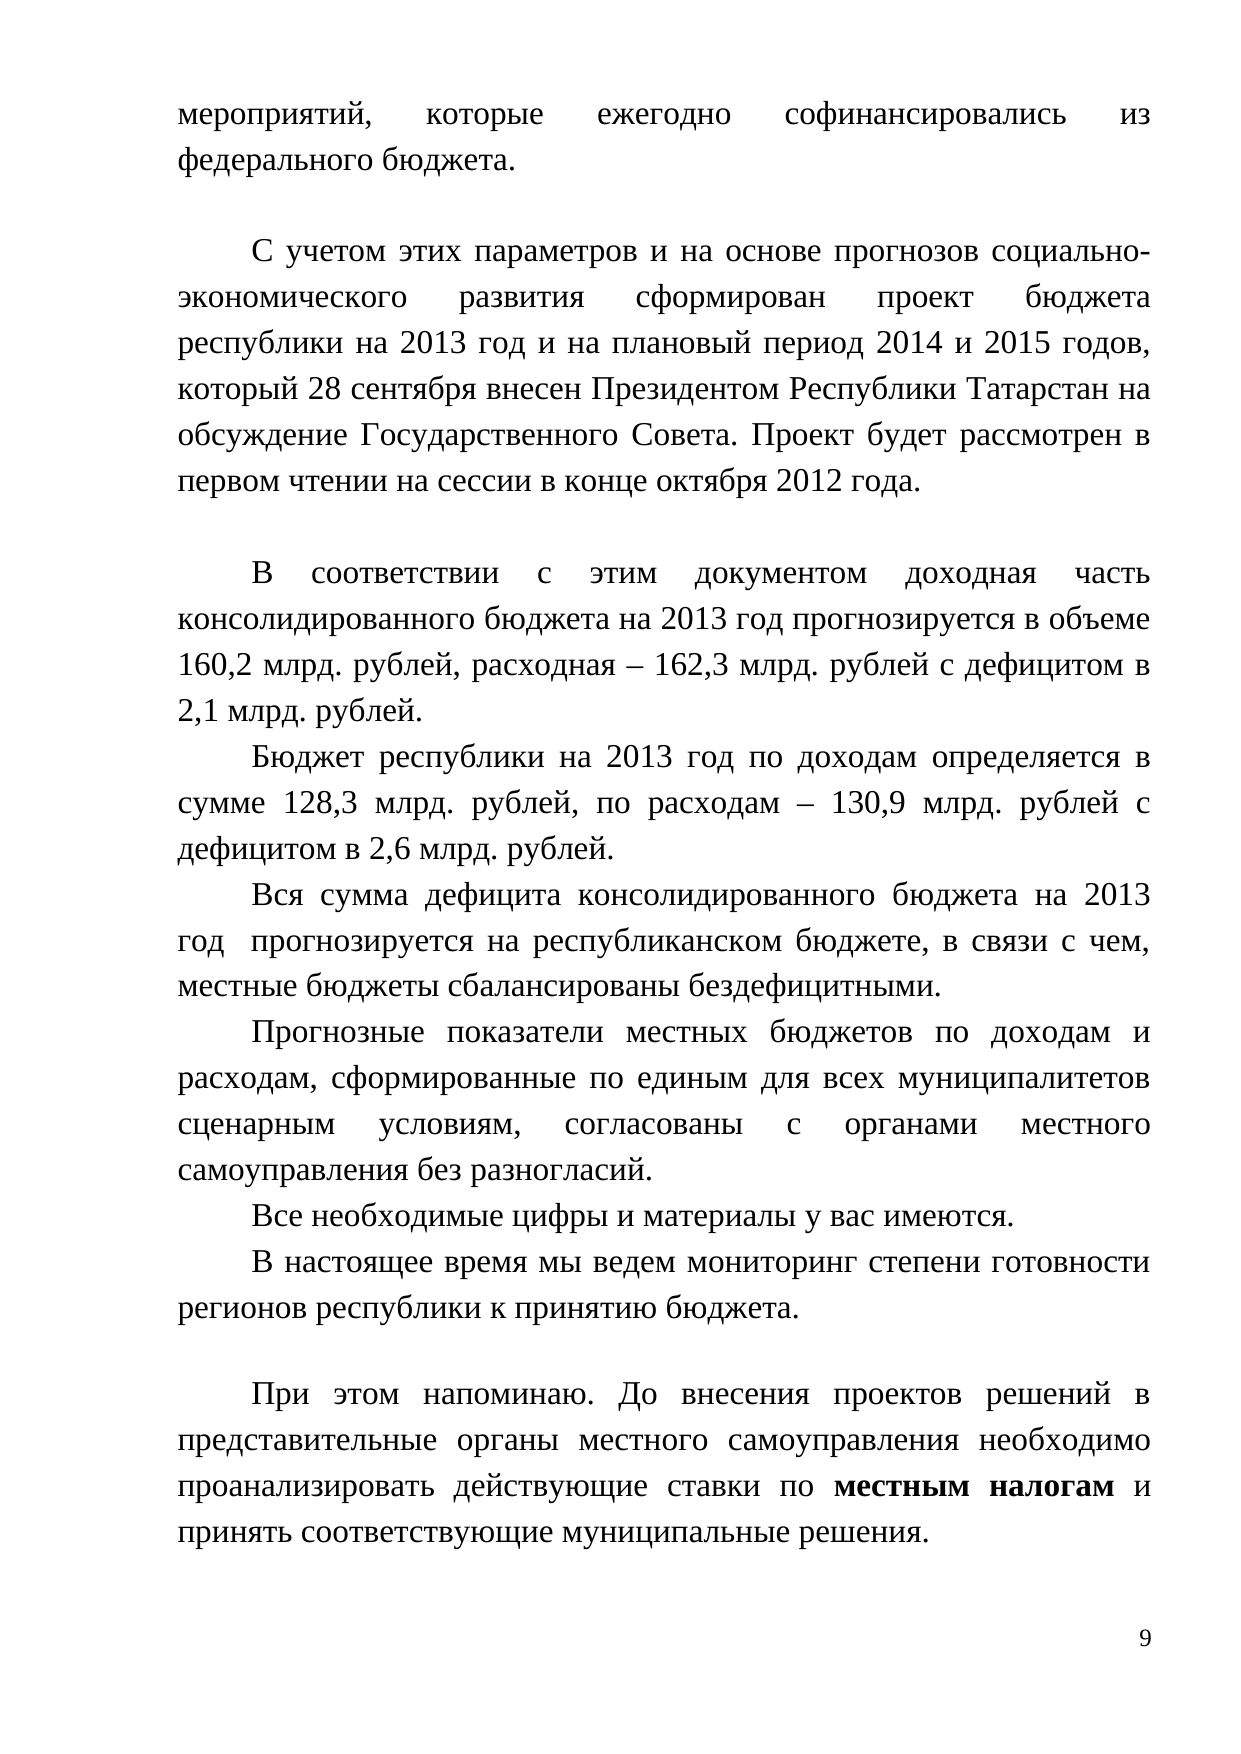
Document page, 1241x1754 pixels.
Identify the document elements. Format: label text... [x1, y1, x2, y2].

text В настоящее время мы ведем мониторинг степени готовности регионов республики к принятию бюджета. [177, 1241, 1152, 1326]
text Бюджет республики на 2013 год по доходам определяется в сумме 128,3 млрд. рублей, по расходам – 130,9 млрд. рублей с дефицитом в 2,6 млрд. рублей. [177, 736, 1152, 866]
text Все необходимые цифры и материалы у вас имеются. [177, 1195, 1152, 1234]
text При этом напоминаю. До внесения проектов решений в представительные органы местного самоуправления необходимо проанализировать действующие ставки по местным налогам и принять соответствующие муниципальные решения. [177, 1373, 1152, 1549]
text Вся сумма дефицита консолидированного бюджета на 2013 год прогнозируется на республиканском бюджете, в связи с чем, местные бюджеты сбалансированы бездефицитными. [177, 874, 1152, 1004]
text С учетом этих параметров и на основе прогнозов социально-экономического развития сформирован проект бюджета республики на 2013 год и на плановый период 2014 и 2015 годов, который 28 сентября внесен Президентом Республики Татарстан на обсуждение Государственного Совета. Проект будет рассмотрен в первом чтении на сессии в конце октября 2012 года. [177, 231, 1152, 499]
text В соответствии с этим документом доходная часть консолидированного бюджета на 2013 год прогнозируется в объеме 160,2 млрд. рублей, расходная – 162,3 млрд. рублей с дефицитом в 2,1 млрд. рублей. [177, 552, 1152, 728]
text Прогнозные показатели местных бюджетов по доходам и расходам, сформированные по единым для всех муниципалитетов сценарным условиям, согласованы с органами местного самоуправления без разногласий. [177, 1012, 1152, 1188]
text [177, 93, 1152, 177]
